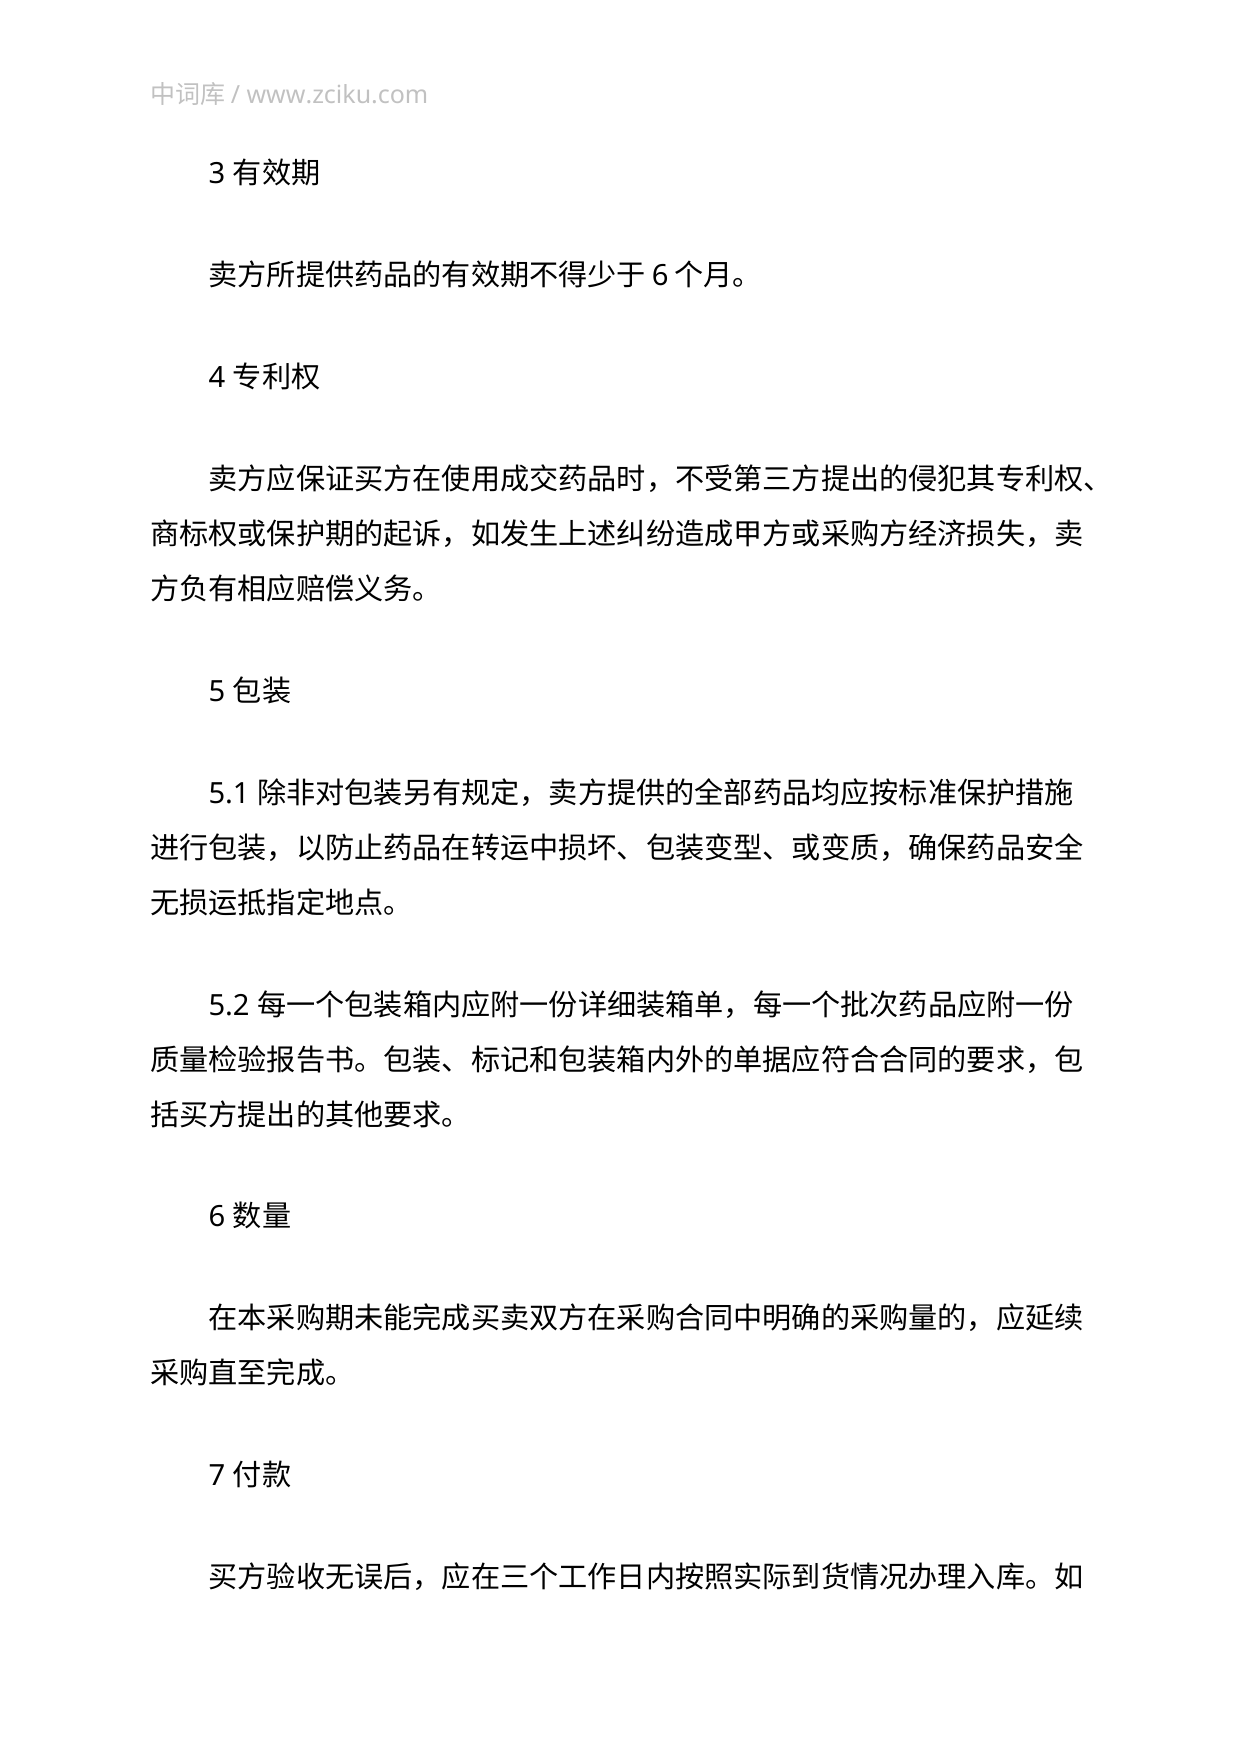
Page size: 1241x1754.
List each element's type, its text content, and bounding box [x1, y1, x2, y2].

text 卖方所提供药品的有效期不得少于6个月。 [150, 252, 1090, 294]
text 卖方应保证买方在使用成交药品时，不受第三方提出的侵犯其专利权、商标权或保护期的起诉，如发生上述纠纷造成甲方或采购方经济损失，卖方负有相应赔偿义务。 [150, 456, 1090, 608]
text 5.2 每一个包装箱内应附一份详细装箱单，每一个批次药品应附一份质量检验报告书。包装、标记和包装箱内外的单据应符合合同的要求，包括买方提出的其他要求。 [150, 981, 1090, 1133]
text 3 有效期 [150, 150, 1090, 192]
text 在本采购期未能完成买卖双方在采购合同中明确的采购量的，应延续采购直至完成。 [150, 1295, 1090, 1392]
text 5 包装 [150, 667, 1090, 710]
text 7 付款 [150, 1451, 1090, 1494]
text 6 数量 [150, 1193, 1090, 1235]
text 4 专利权 [150, 354, 1090, 396]
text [150, 1553, 1090, 1596]
text 5.1 除非对包装另有规定，卖方提供的全部药品均应按标准保护措施进行包装，以防止药品在转运中损坏、包装变型、或变质，确保药品安全无损运抵指定地点。 [150, 769, 1090, 922]
